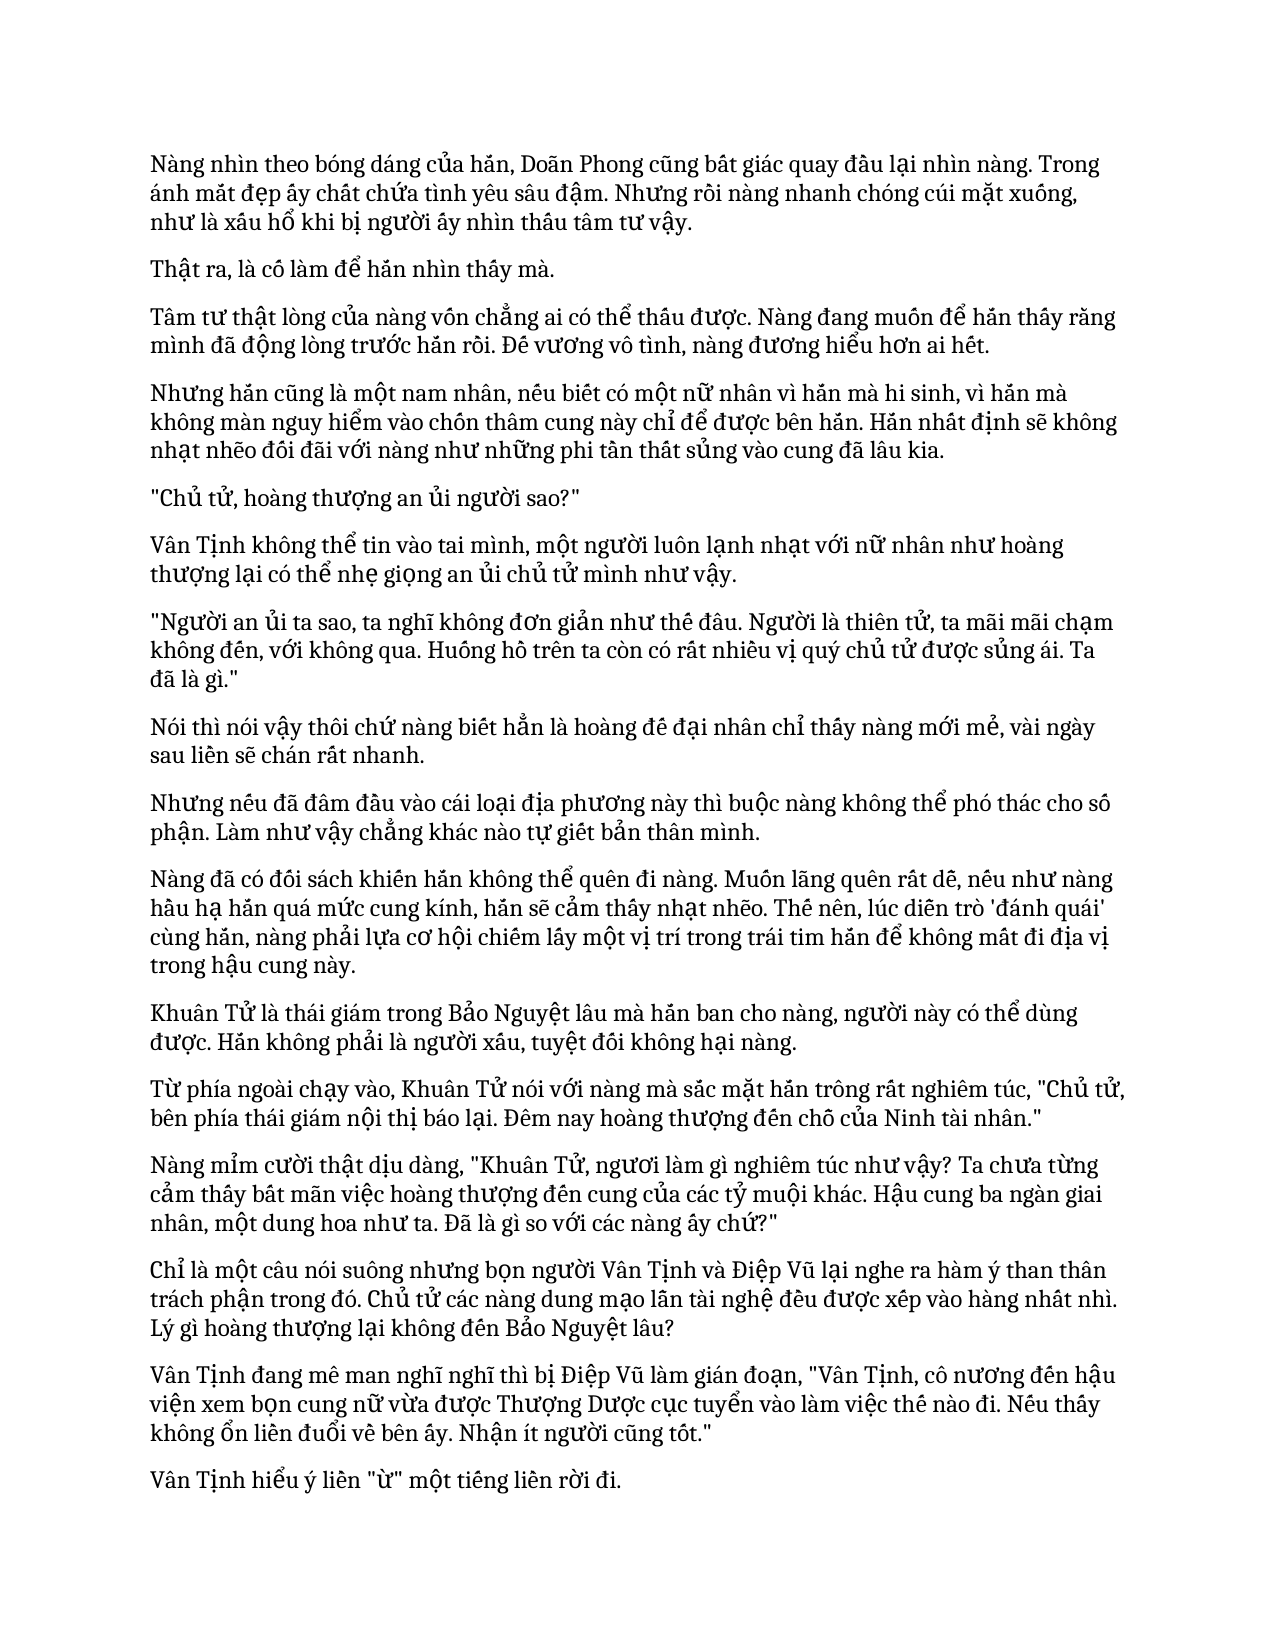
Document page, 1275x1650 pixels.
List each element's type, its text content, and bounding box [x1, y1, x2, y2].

text Chỉ là một câu nói suông nhưng bọn người Vân Tịnh và Điệp Vũ lại nghe ra hàm ý than thân trách phận trong đó. Chủ tử các nàng dung mạo lẫn tài nghệ đều được xếp vào hàng nhất nhì. Lý gì hoàng thượng lại không đến Bảo Nguyệt lâu? [150, 1256, 1125, 1342]
text "Người an ủi ta sao, ta nghĩ không đơn giản như thế đâu. Người là thiên tử, ta mãi mãi chạm không đến, với không qua. Huống hồ trên ta còn có rất nhiều vị quý chủ tử được sủng ái. Ta đã là gì." [150, 607, 1125, 694]
text Vân Tịnh không thể tin vào tai mình, một người luôn lạnh nhạt với nữ nhân như hoàng thượng lại có thể nhẹ giọng an ủi chủ tử mình như vậy. [150, 531, 1125, 589]
text Nói thì nói vậy thôi chứ nàng biết hẳn là hoàng đế đại nhân chỉ thấy nàng mới mẻ, vài ngày sau liền sẽ chán rất nhanh. [150, 712, 1125, 770]
text Thật ra, là cố làm để hắn nhìn thấy mà. [150, 255, 1125, 284]
text Nhưng hắn cũng là một nam nhân, nếu biết có một nữ nhân vì hắn mà hi sinh, vì hắn mà không màn nguy hiểm vào chốn thâm cung này chỉ để được bên hắn. Hắn nhất định sẽ không nhạt nhẽo đối đãi với nàng như những phi tần thất sủng vào cung đã lâu kia. [150, 379, 1125, 465]
text Nàng nhìn theo bóng dáng của hắn, Doãn Phong cũng bất giác quay đầu lại nhìn nàng. Trong ánh mắt đẹp ấy chất chứa tình yêu sâu đậm. Nhưng rồi nàng nhanh chóng cúi mặt xuống, như là xấu hổ khi bị người ấy nhìn thấu tâm tư vậy. [150, 150, 1125, 236]
text "Chủ tử, hoàng thượng an ủi người sao?" [150, 484, 1125, 512]
text Tâm tư thật lòng của nàng vốn chẳng ai có thể thấu được. Nàng đang muốn để hắn thấy rằng mình đã động lòng trước hắn rồi. Đế vương vô tình, nàng đương hiểu hơn ai hết. [150, 302, 1125, 360]
text Từ phía ngoài chạy vào, Khuân Tử nói với nàng mà sắc mặt hắn trông rất nghiêm túc, "Chủ tử, bên phía thái giám nội thị báo lại. Đêm nay hoàng thượng đến chỗ của Ninh tài nhân." [150, 1075, 1125, 1132]
text Nhưng nếu đã đâm đầu vào cái loại địa phương này thì buộc nàng không thể phó thác cho số phận. Làm như vậy chẳng khác nào tự giết bản thân mình. [150, 789, 1125, 846]
text Nàng mỉm cười thật dịu dàng, "Khuân Tử, ngươi làm gì nghiêm túc như vậy? Ta chưa từng cảm thấy bất mãn việc hoàng thượng đến cung của các tỷ muội khác. Hậu cung ba ngàn giai nhân, một dung hoa như ta. Đã là gì so với các nàng ấy chứ?" [150, 1151, 1125, 1237]
text Nàng đã có đối sách khiến hắn không thể quên đi nàng. Muốn lãng quên rất dễ, nếu như nàng hầu hạ hắn quá mức cung kính, hắn sẽ cảm thấy nhạt nhẽo. Thế nên, lúc diễn trò 'đánh quái' cùng hắn, nàng phải lựa cơ hội chiếm lấy một vị trí trong trái tim hắn để không mất đi địa vị trong hậu cung này. [150, 865, 1125, 980]
text Khuân Tử là thái giám trong Bảo Nguyệt lâu mà hắn ban cho nàng, người này có thể dùng được. Hắn không phải là người xấu, tuyệt đối không hại nàng. [150, 999, 1125, 1056]
text Vân Tịnh đang mê man nghĩ nghĩ thì bị Điệp Vũ làm gián đoạn, "Vân Tịnh, cô nương đến hậu viện xem bọn cung nữ vừa được Thượng Dược cục tuyển vào làm việc thế nào đi. Nếu thấy không ổn liền đuổi về bên ấy. Nhận ít người cũng tốt." [150, 1361, 1125, 1447]
text Vân Tịnh hiểu ý liền "ừ" một tiếng liền rời đi. [150, 1466, 1125, 1495]
